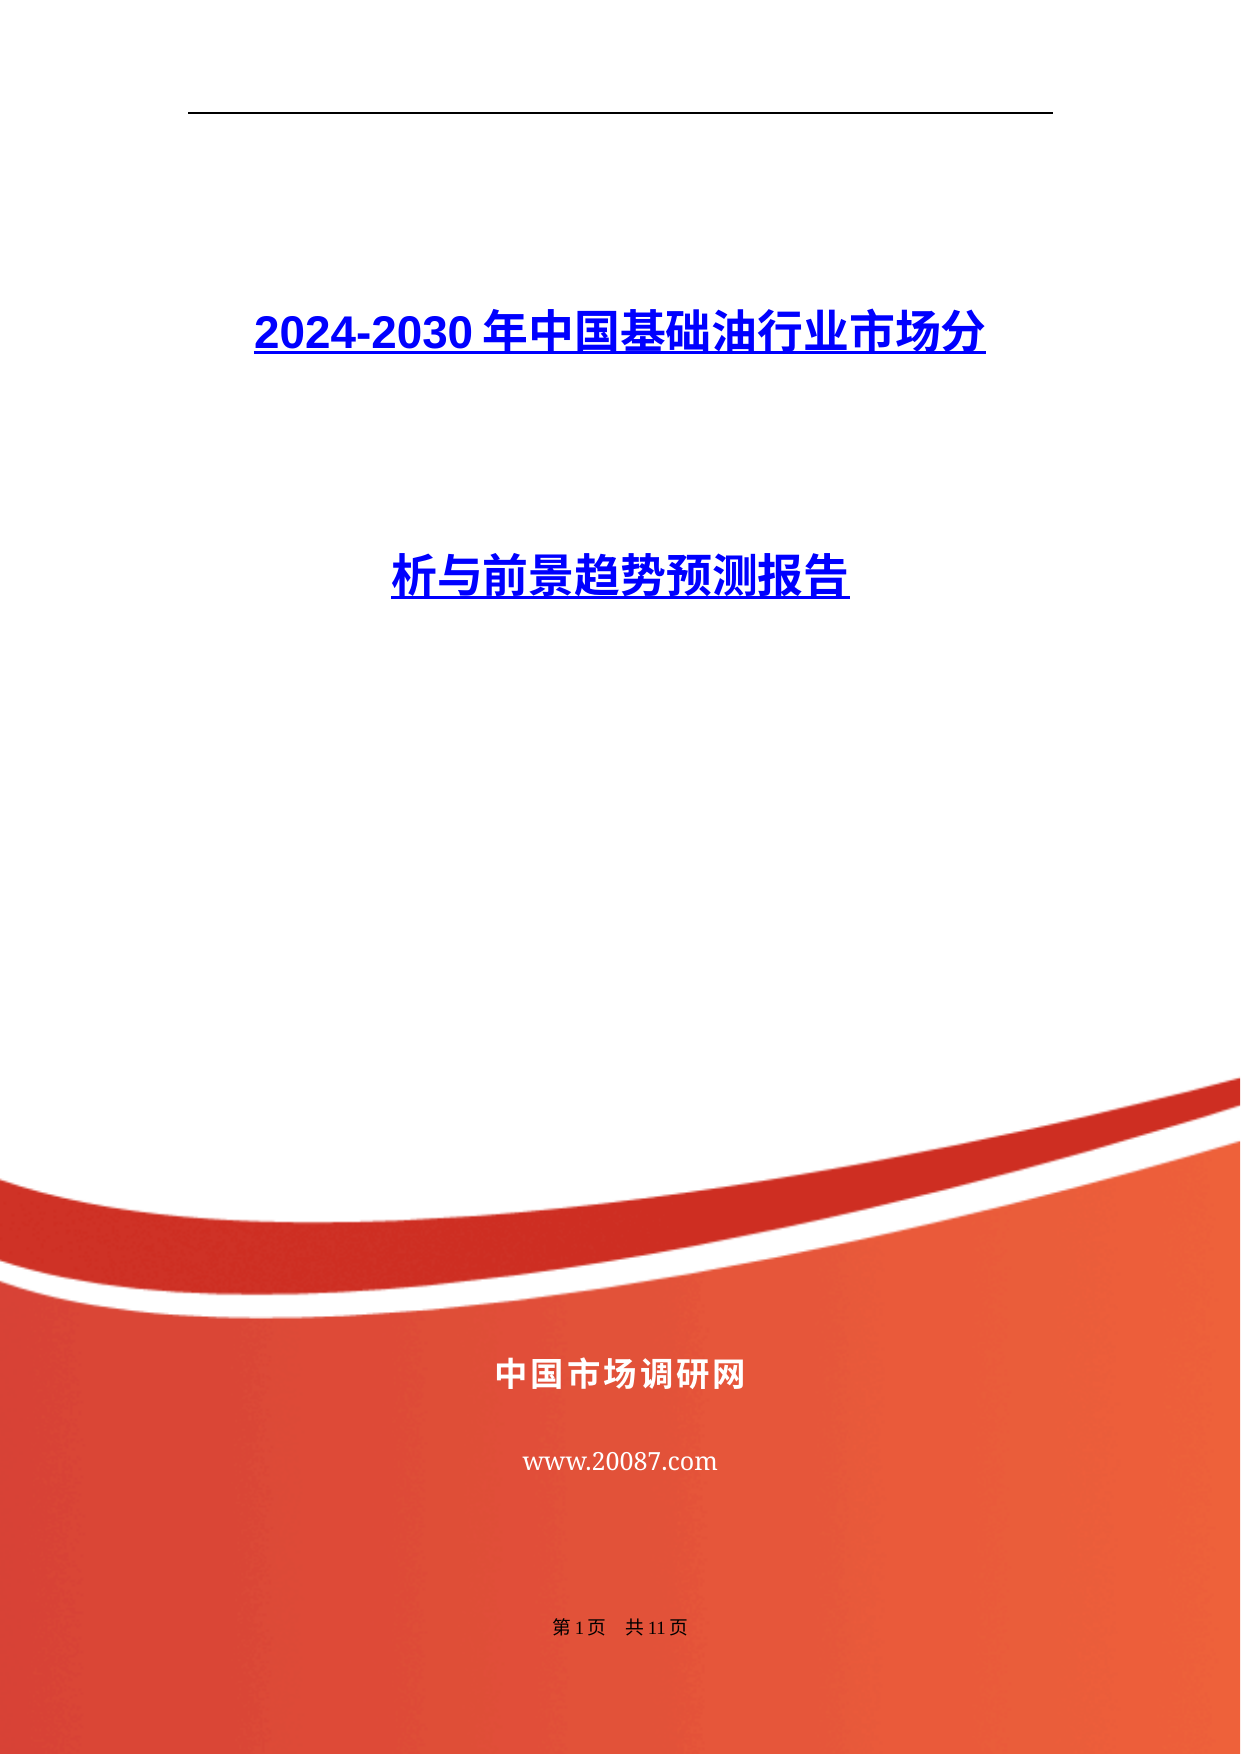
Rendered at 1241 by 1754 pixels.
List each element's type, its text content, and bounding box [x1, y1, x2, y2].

table_header 2024-2030年中国基础油行业市场分析与前景趋势预测报告 [188, 207, 1053, 773]
subtitle 中国市场调研网 [187, 1339, 1053, 1404]
picture [0, 1006, 1241, 1754]
text www.20087.com [187, 1428, 1053, 1493]
